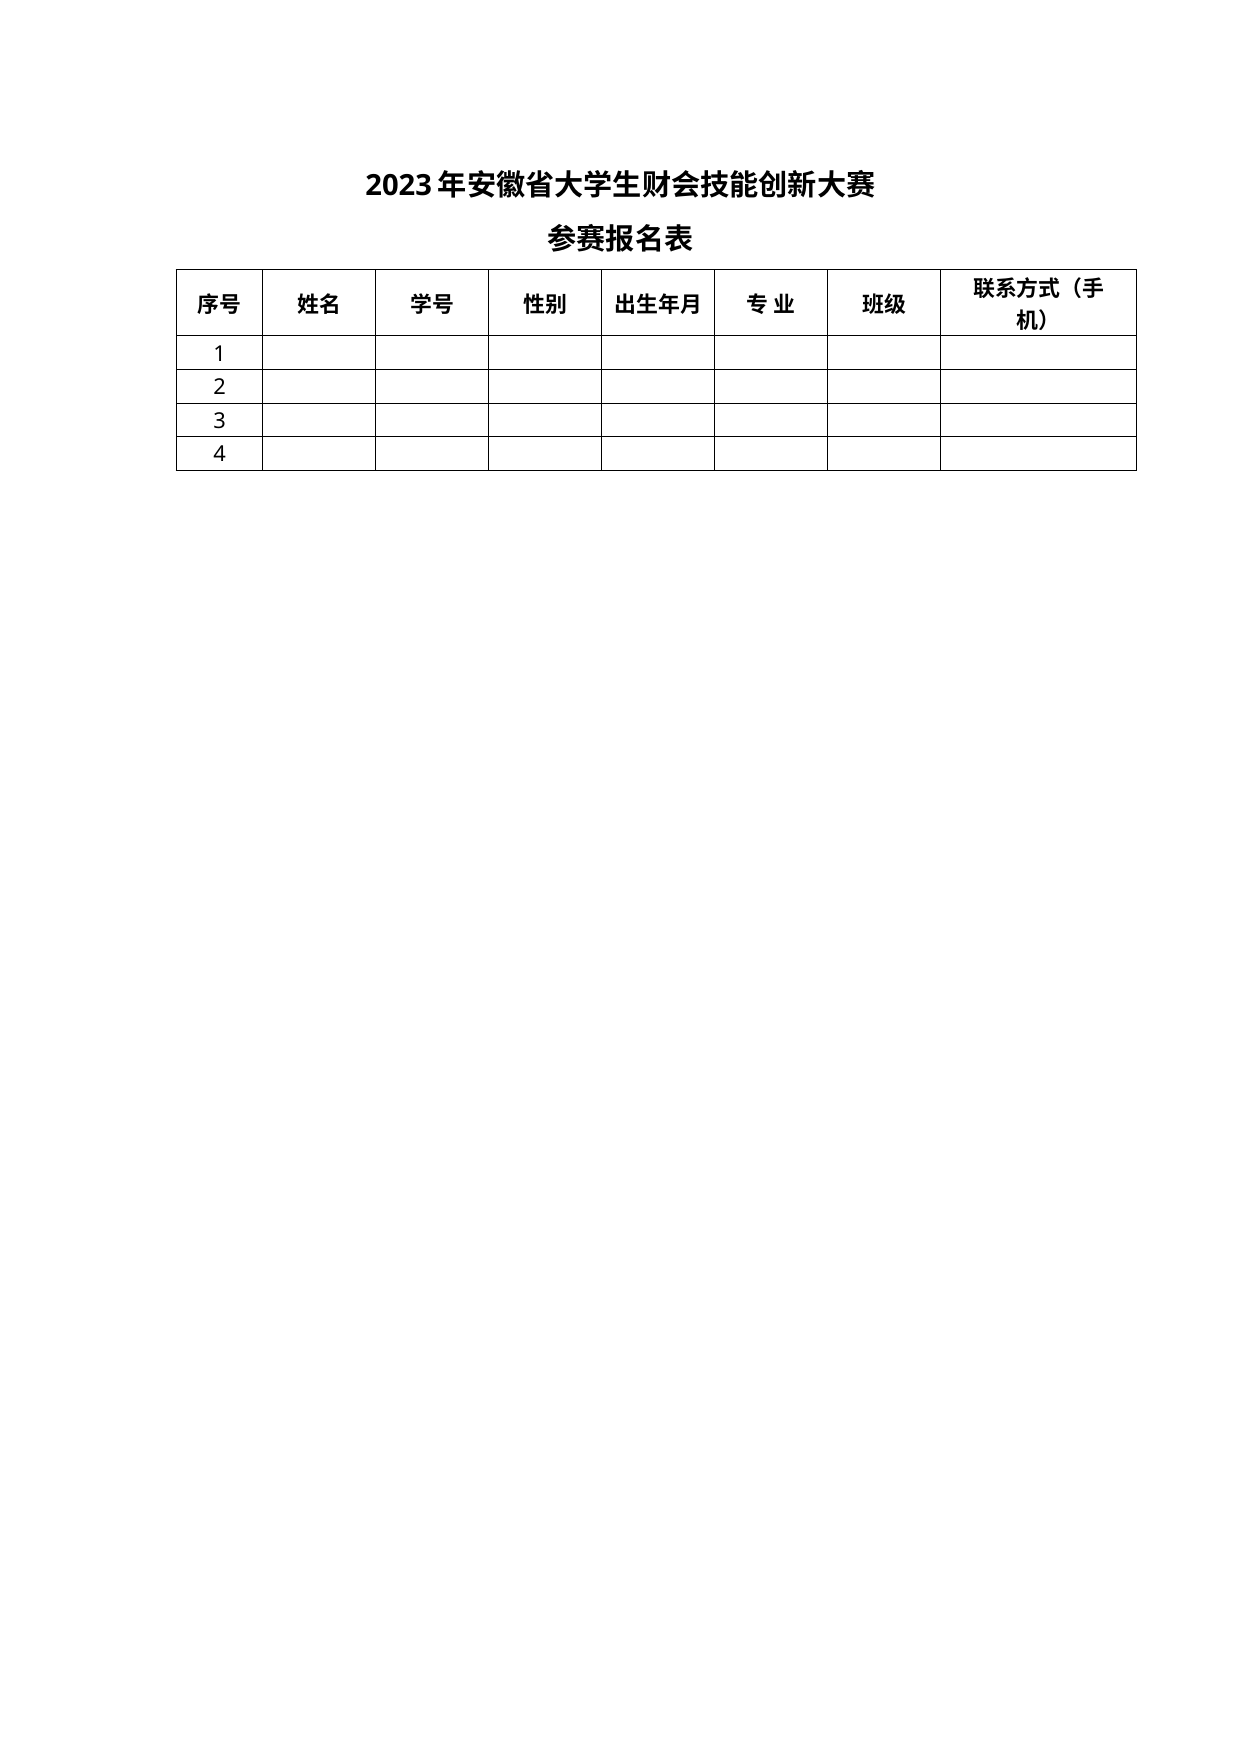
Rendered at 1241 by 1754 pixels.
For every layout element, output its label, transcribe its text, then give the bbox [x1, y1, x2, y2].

table_cell [376, 370, 488, 402]
table_header 学号 [376, 270, 488, 335]
table_cell 2 [177, 370, 262, 402]
table_cell [376, 336, 488, 369]
table_cell [489, 437, 601, 469]
table_header 性别 [489, 270, 601, 335]
table_header 序号 [177, 270, 262, 335]
table_cell [376, 404, 488, 436]
table_cell [828, 404, 940, 436]
text 参赛报名表 [187, 204, 1053, 269]
table_cell [602, 336, 714, 369]
table_cell [602, 404, 714, 436]
table_cell [263, 336, 375, 369]
table_cell [715, 437, 827, 469]
table_cell [263, 437, 375, 469]
table_header 班级 [828, 270, 940, 335]
table_cell 3 [177, 404, 262, 436]
table_cell [263, 404, 375, 436]
table_cell [489, 370, 601, 402]
table_cell [828, 437, 940, 469]
table_header 联系方式（手机） [941, 270, 1136, 335]
table_cell [602, 370, 714, 402]
table_cell [828, 370, 940, 402]
table_header 姓名 [263, 270, 375, 335]
table_cell [941, 336, 1136, 369]
table_cell [828, 336, 940, 369]
table_cell [715, 370, 827, 402]
table_cell [489, 404, 601, 436]
table_header 出生年月 [602, 270, 714, 335]
table_cell 4 [177, 437, 262, 469]
table_cell [602, 437, 714, 469]
table_cell [941, 437, 1136, 469]
table_cell [715, 336, 827, 369]
table_header 专 业 [715, 270, 827, 335]
table_cell 1 [177, 336, 262, 369]
table_cell [263, 370, 375, 402]
text 2023年安徽省大学生财会技能创新大赛 [187, 162, 1053, 204]
table_cell [941, 370, 1136, 402]
table_cell [376, 437, 488, 469]
table_cell [715, 404, 827, 436]
table_cell [489, 336, 601, 369]
table_cell [941, 404, 1136, 436]
